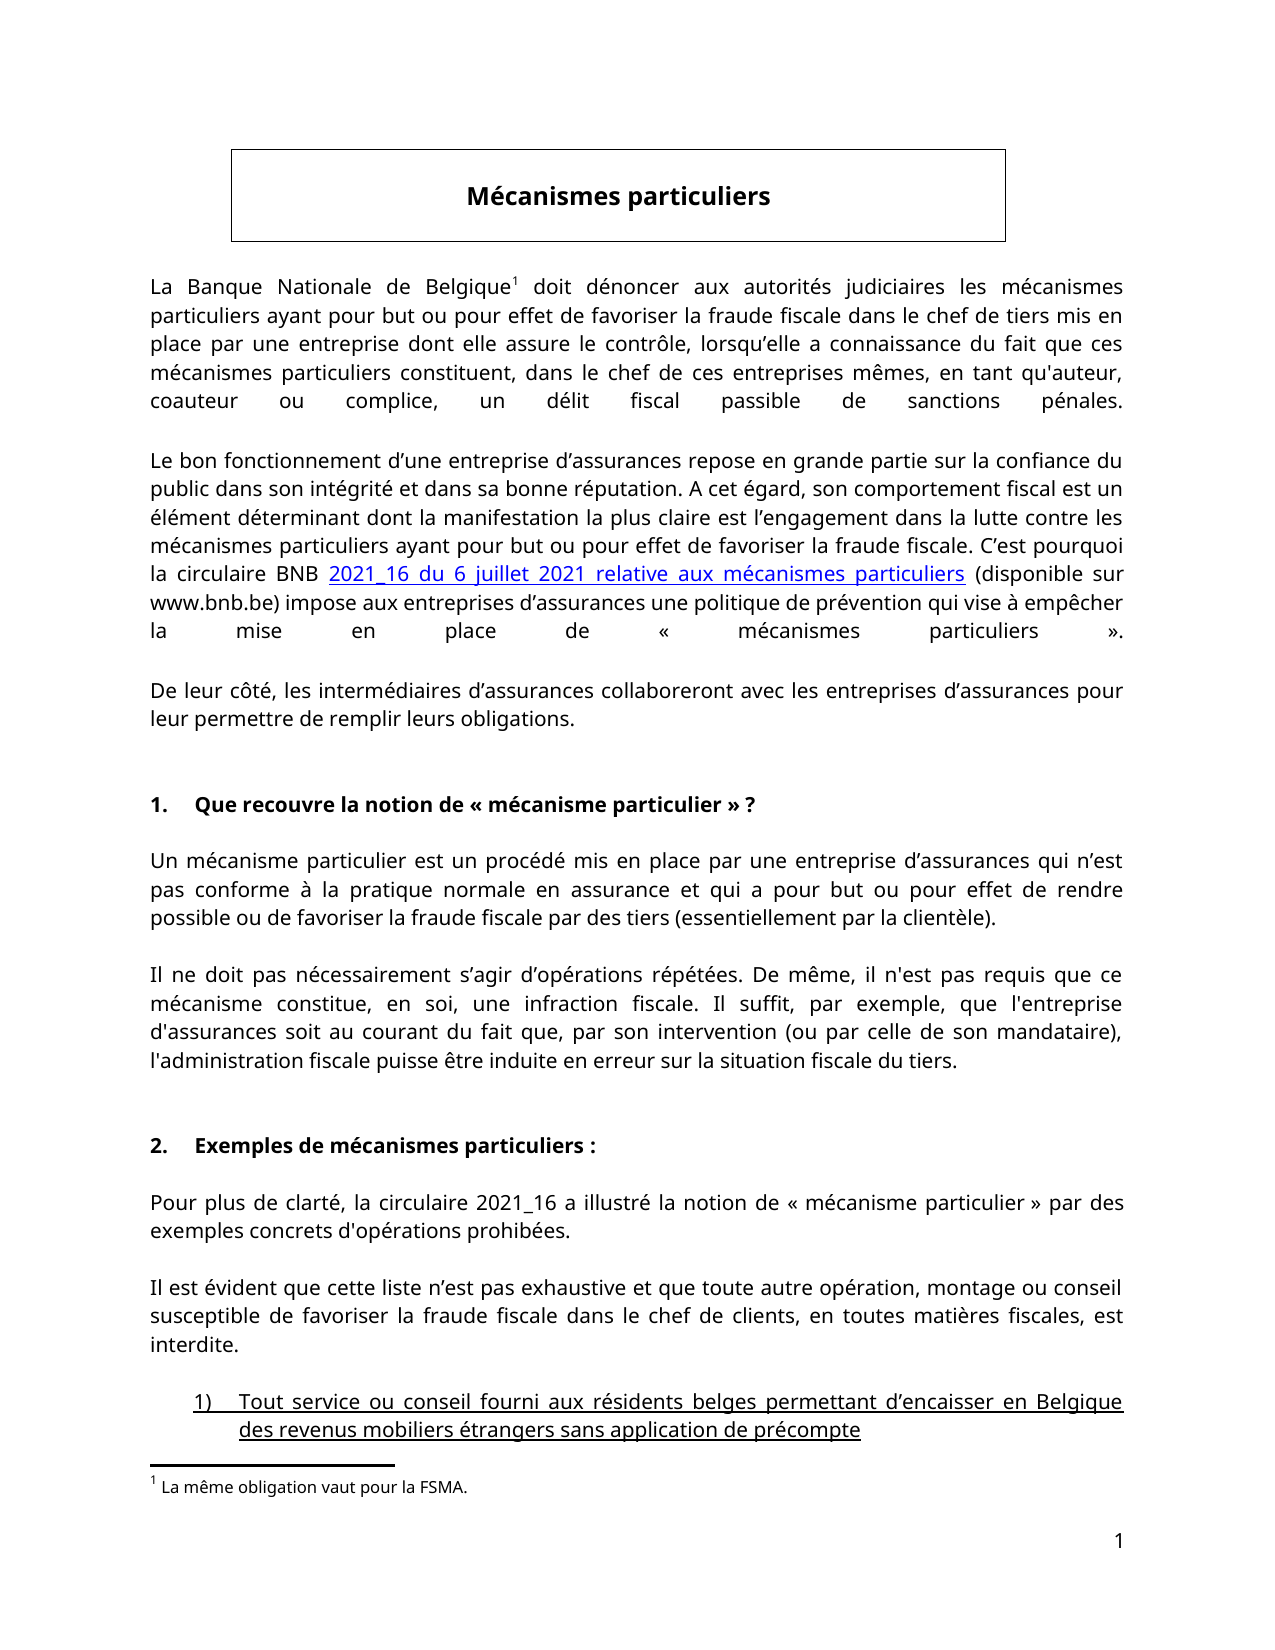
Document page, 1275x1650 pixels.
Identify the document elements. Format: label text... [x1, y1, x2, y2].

list Tout service ou conseil fourni aux résidents belges permettant d’encaisser en Belgique des revenus mobiliers étrangers sans application de précompte [193, 1387, 1124, 1411]
list Que recouvre la notion de « mécanisme particulier » ? [150, 790, 1125, 818]
text La Banque Nationale de Belgique doit dénoncer aux autorités judiciaires les mécanismes particuliers ayant pour but ou pour effet de favoriser la fraude fiscale dans le chef de tiers mis en place par une entreprise dont elle assure le contrôle, lorsqu’elle a connaissance du fait que ces mécanismes particuliers constituent, dans le chef de ces entreprises mêmes, en tant qu'auteur, coauteur ou complice, un délit fiscal passible de sanctions pénales. [150, 272, 1124, 446]
text Le bon fonctionnement d’une entreprise d’assurances repose en grande partie sur la confiance du public dans son intégrité et dans sa bonne réputation. A cet égard, son comportement fiscal est un élément déterminant dont la manifestation la plus claire est l’engagement dans la lutte contre les mécanismes particuliers ayant pour but ou pour effet de favoriser la fraude fiscale. C’est pourquoi la circulaire BNB 2021_16 du 6 juillet 2021 relative aux mécanismes particuliers (disponible sur www.bnb.be) impose aux entreprises d’assurances une politique de prévention qui vise à empêcher la mise en place de « mécanismes particuliers ». [150, 446, 1124, 676]
list Tout service ou conseil fourni aux résidents belges permettant d’encaisser en Belgique des revenus mobiliers étrangers sans application de précompte [193, 1413, 1124, 1444]
list Exemples de mécanismes particuliers : [150, 1131, 1125, 1159]
text Un mécanisme particulier est un procédé mis en place par une entreprise d’assurances qui n’est pas conforme à la pratique normale en assurance et qui a pour but ou pour effet de rendre possible ou de favoriser la fraude fiscale par des tiers (essentiellement par la clientèle). [150, 847, 1124, 932]
text De leur côté, les intermédiaires d’assurances collaboreront avec les entreprises d’assurances pour leur permettre de remplir leurs obligations. [150, 676, 1124, 733]
text Pour plus de clarté, la circulaire 2021_16 a illustré la notion de « mécanisme particulier » par des exemples concrets d'opérations prohibées. [150, 1188, 1124, 1245]
text Il est évident que cette liste n’est pas exhaustive et que toute autre opération, montage ou conseil susceptible de favoriser la fraude fiscale dans le chef de clients, en toutes matières fiscales, est interdite. [150, 1273, 1124, 1358]
text Il ne doit pas nécessairement s’agir d’opérations répétées. De même, il n'est pas requis que ce mécanisme constitue, en soi, une infraction fiscale. Il suffit, par exemple, que l'entreprise d'assurances soit au courant du fait que, par son intervention (ou par celle de son mandataire), l'administration fiscale puisse être induite en erreur sur la situation fiscale du tiers. [150, 960, 1124, 1074]
